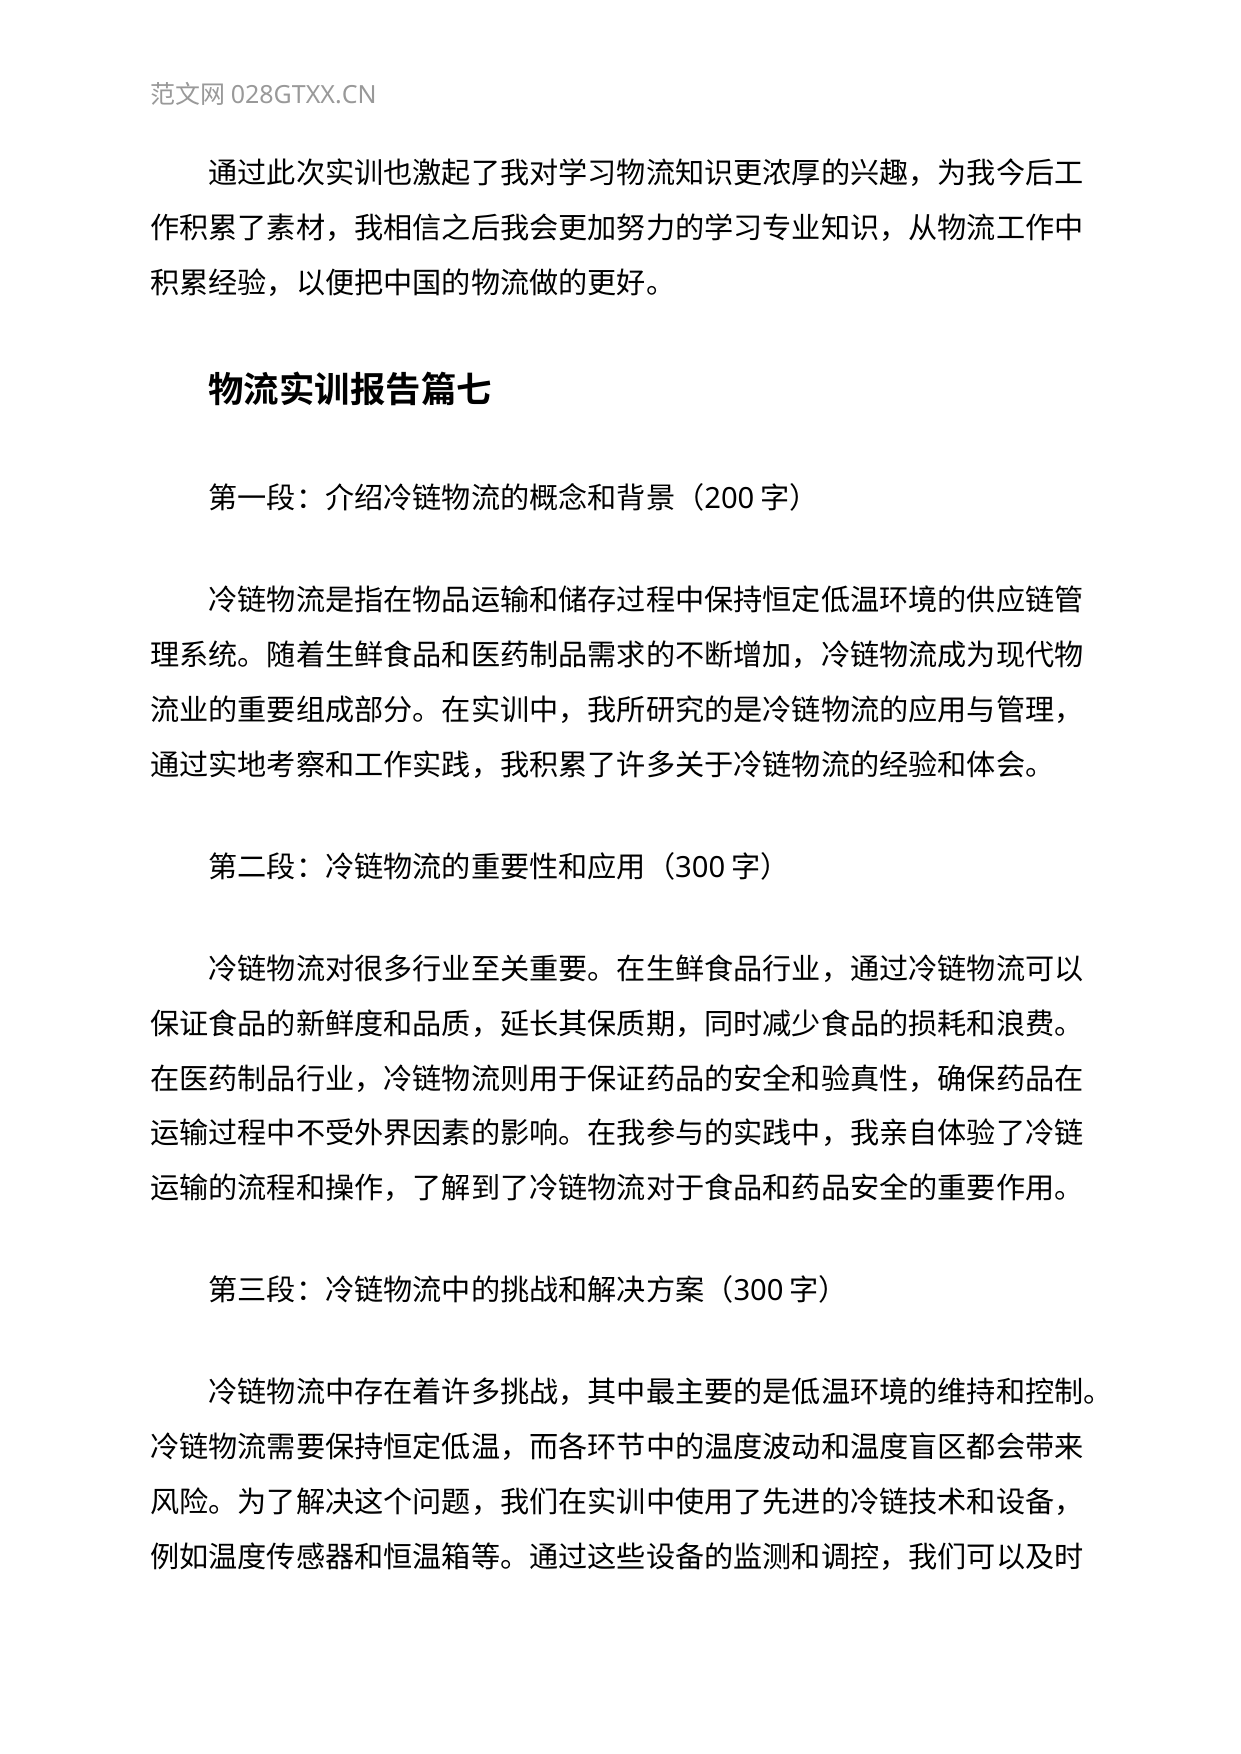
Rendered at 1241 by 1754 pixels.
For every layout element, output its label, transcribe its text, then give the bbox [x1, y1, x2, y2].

text 第一段：介绍冷链物流的概念和背景（200字） [150, 475, 1090, 517]
text 冷链物流对很多行业至关重要。在生鲜食品行业，通过冷链物流可以保证食品的新鲜度和品质，延长其保质期，同时减少食品的损耗和浪费。在医药制品行业，冷链物流则用于保证药品的安全和验真性，确保药品在运输过程中不受外界因素的影响。在我参与的实践中，我亲自体验了冷链运输的流程和操作，了解到了冷链物流对于食品和药品安全的重要作用。 [150, 945, 1090, 1207]
text 通过此次实训也激起了我对学习物流知识更浓厚的兴趣，为我今后工作积累了素材，我相信之后我会更加努力的学习专业知识，从物流工作中积累经验，以便把中国的物流做的更好。 [150, 150, 1090, 302]
text 第二段：冷链物流的重要性和应用（300字） [150, 843, 1090, 886]
text 物流实训报告篇七 [150, 362, 1090, 413]
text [150, 1369, 1090, 1576]
text 第三段：冷链物流中的挑战和解决方案（300字） [150, 1267, 1090, 1309]
text 冷链物流是指在物品运输和储存过程中保持恒定低温环境的供应链管理系统。随着生鲜食品和医药制品需求的不断增加，冷链物流成为现代物流业的重要组成部分。在实训中，我所研究的是冷链物流的应用与管理，通过实地考察和工作实践，我积累了许多关于冷链物流的经验和体会。 [150, 577, 1090, 784]
